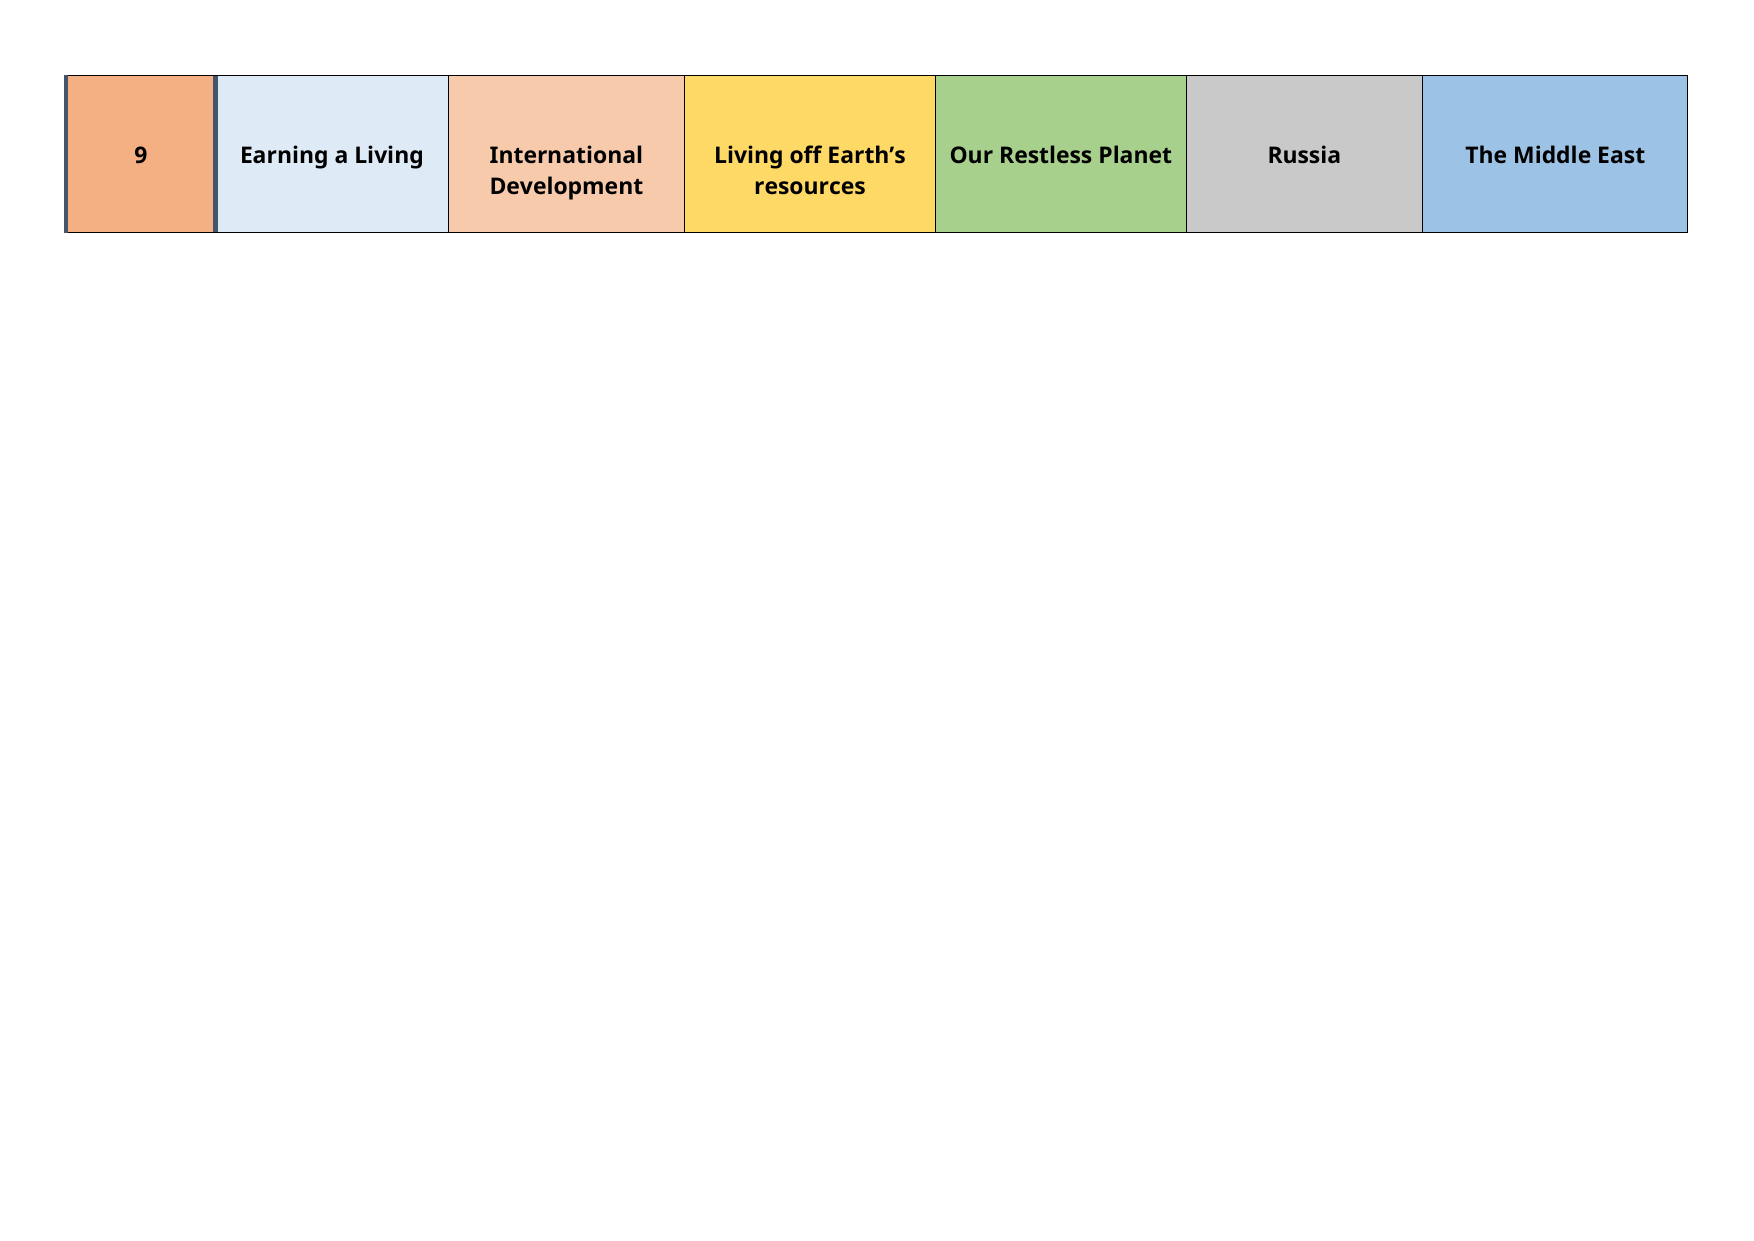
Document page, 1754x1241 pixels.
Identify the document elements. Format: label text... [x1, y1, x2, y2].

table_cell Russia [1187, 76, 1422, 232]
table_cell 9 [68, 76, 213, 232]
table_cell The Middle East [1423, 76, 1687, 232]
table_cell Living off Earth’s resources [685, 76, 935, 232]
table_cell Our Restless Planet [936, 76, 1186, 232]
table_cell Earning a Living [218, 76, 448, 232]
table_cell International Development [449, 76, 684, 232]
